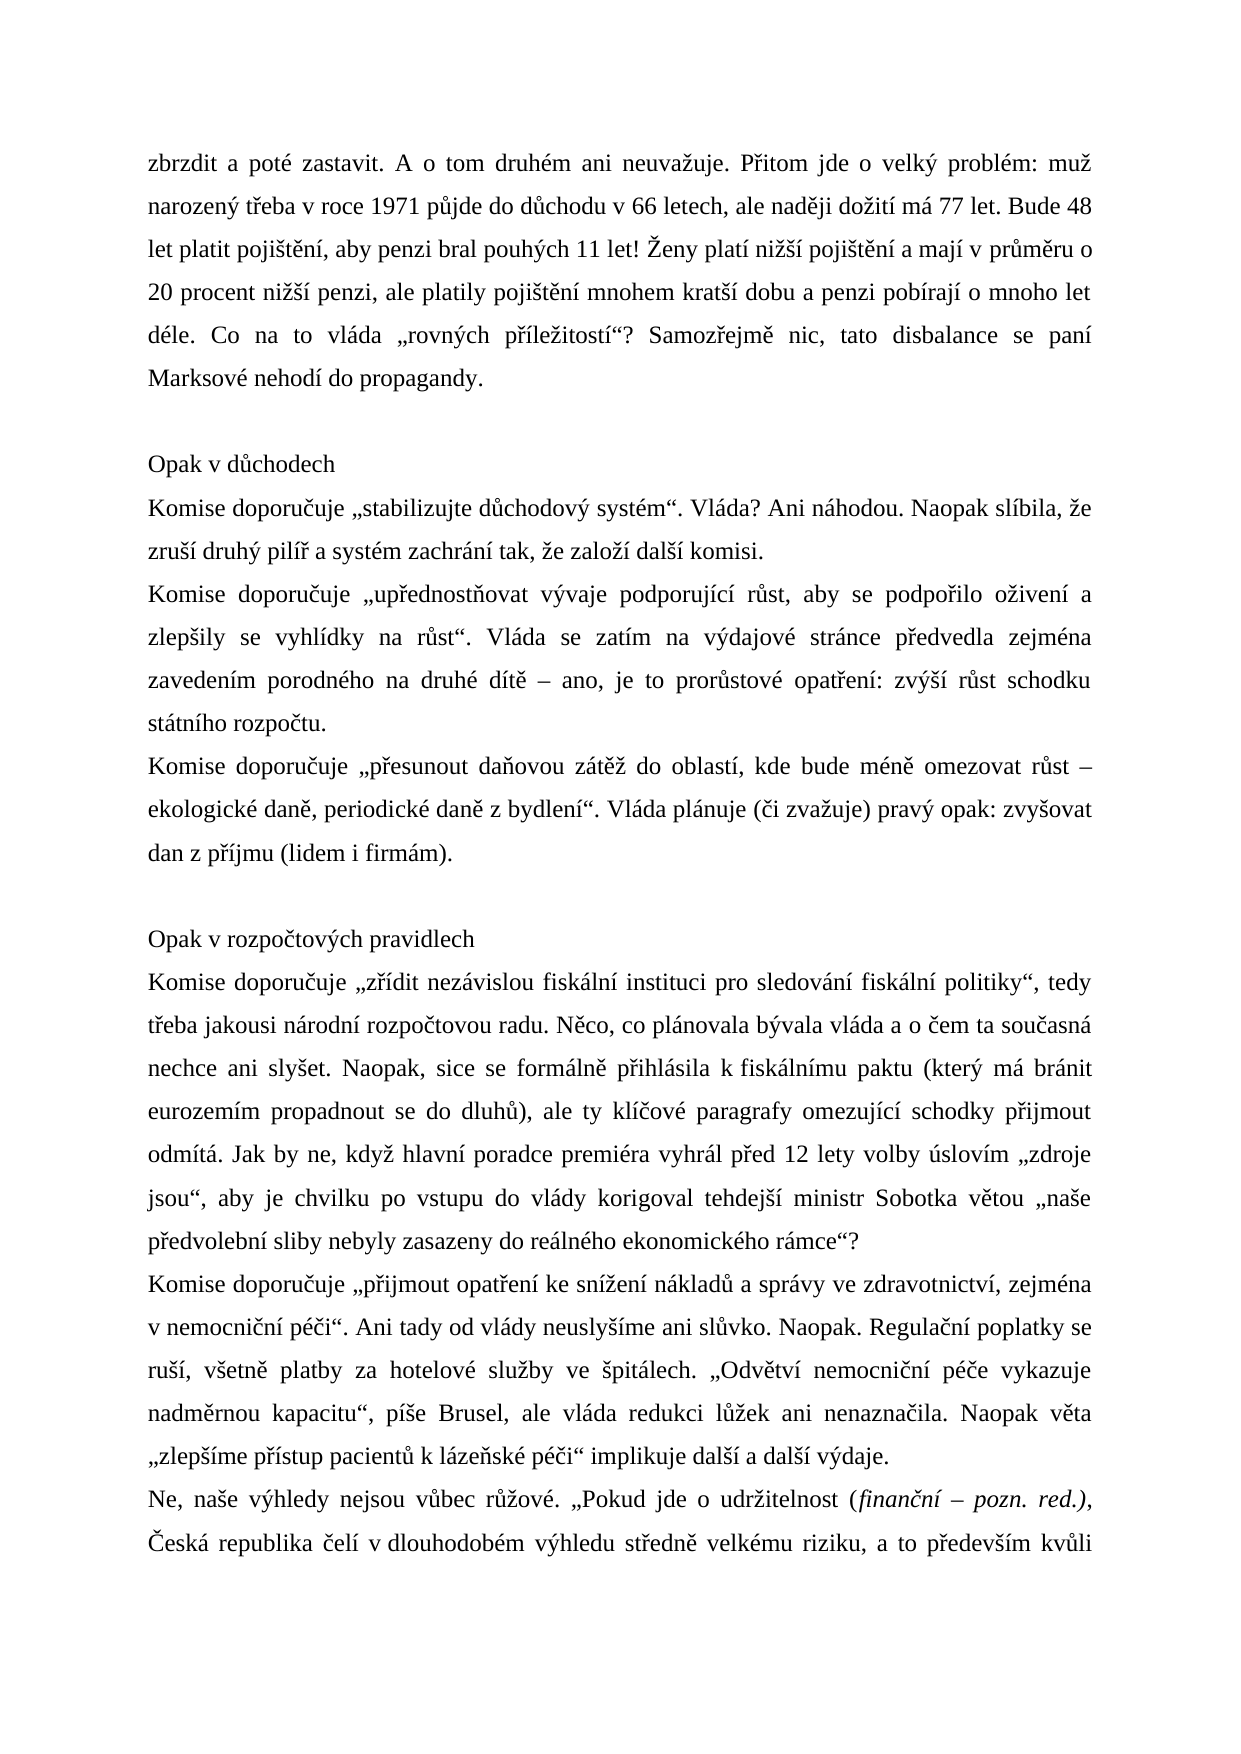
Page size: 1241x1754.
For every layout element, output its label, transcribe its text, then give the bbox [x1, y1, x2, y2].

text Opak v důchodech [148, 449, 1093, 478]
text Komise doporučuje „stabilizujte důchodový systém“. Vláda? Ani náhodou. Naopak slíbila, že zruší druhý pilíř a systém zachrání tak, že založí další komisi. [148, 493, 1093, 564]
text Komise doporučuje „zřídit nezávislou fiskální instituci pro sledování fiskální politiky“, tedy třeba jakousi národní rozpočtovou radu. Něco, co plánovala bývala vláda a o čem ta současná nechce ani slyšet. Naopak, sice se formálně přihlásila k fiskálnímu paktu (který má bránit eurozemím propadnout se do dluhů), ale ty klíčové paragrafy omezující schodky přijmout odmítá. Jak by ne, když hlavní poradce premiéra vyhrál před 12 lety volby úslovím „zdroje jsou“, aby je chvilku po vstupu do vlády korigoval tehdejší ministr Sobotka větou „naše předvolební sliby nebyly zasazeny do reálného ekonomického rámce“? [148, 967, 1093, 1254]
text Komise doporučuje „přijmout opatření ke snížení nákladů a správy ve zdravotnictví, zejména v nemocniční péči“. Ani tady od vlády neuslyšíme ani slůvko. Naopak. Regulační poplatky se ruší, všetně platby za hotelové služby ve špitálech. „Odvětví nemocniční péče vykazuje nadměrnou kapacitu“, píše Brusel, ale vláda redukci lůžek ani nenaznačila. Naopak věta „zlepšíme přístup pacientů k lázeňské péči“ implikuje další a další výdaje. [148, 1269, 1093, 1470]
text Komise doporučuje „přesunout daňovou zátěž do oblastí, kde bude méně omezovat růst – ekologické daně, periodické daně z bydlení“. Vláda plánuje (či zvažuje) pravý opak: zvyšovat dan z příjmu (lidem i firmám). [148, 751, 1093, 866]
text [148, 148, 1093, 392]
text Opak v rozpočtových pravidlech [148, 924, 1093, 953]
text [148, 1484, 1093, 1556]
text Komise doporučuje „upřednostňovat vývaje podporující růst, aby se podpořilo oživení a zlepšily se vyhlídky na růst“. Vláda se zatím na výdajové stránce předvedla zejména zavedením porodného na druhé dítě – ano, je to prorůstové opatření: zvýší růst schodku státního rozpočtu. [148, 579, 1093, 737]
